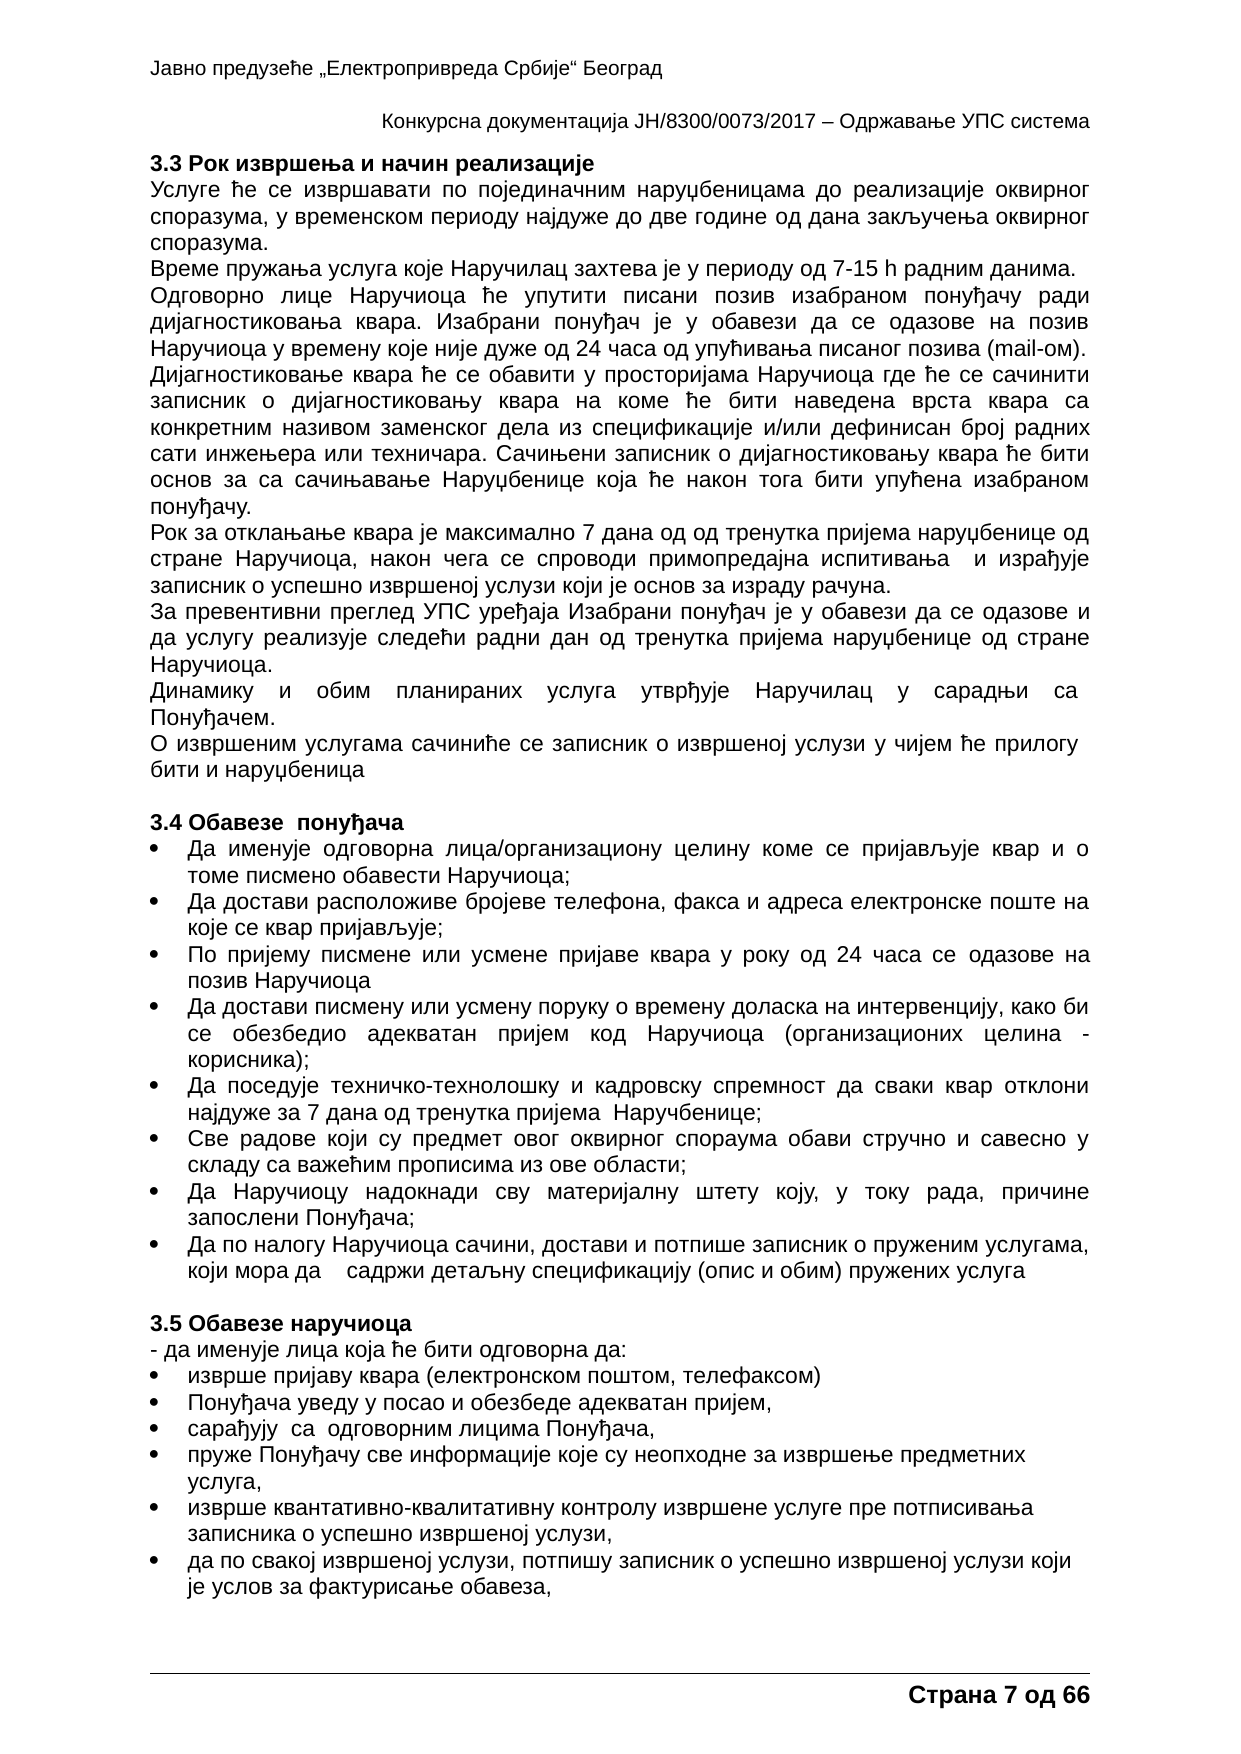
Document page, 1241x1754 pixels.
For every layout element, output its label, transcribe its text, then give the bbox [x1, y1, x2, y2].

text Дијагностиковање квара ће се обавити у просторијама Наручиоца где ће се сачинити записник о дијагностиковању квара на коме ће бити наведена врста квара са конкретним називом заменског дела из спецификације и/или дефинисан број радних сати инжењера или техничара. Сачињени записник о дијагностиковању квара ће бити основ за са сачињавање Наруџбенице која ће након тога бити упућена изабраном понуђачу. [150, 361, 1090, 519]
text Време пружања услуга које Наручилац захтева је у периоду од 7-15 h радним данима. [150, 255, 1090, 282]
text 3.4 Обавезе понуђача [150, 809, 1090, 835]
text О извршеним услугама сачиниће се записник о извршеној услузи у чијем ће прилогу бити и наруџбеница [150, 730, 1078, 782]
list По пријему писмене или усмене пријаве квара у року од 24 часа се одазове на позив Наручиоца [150, 941, 1090, 993]
list Све радове који су предмет овог оквирног спораума обави стручно и савесно у складу са важећим прописима из ове области; [150, 1125, 1090, 1178]
list Понуђача уведу у посао и обезбеде адекватан пријем, [150, 1389, 1090, 1415]
text 3.3 Рок извршења и начин реализације [150, 150, 1090, 176]
list Да достави писмену или усмену поруку о времену доласка на интервенцију, како би се обезбедио адекватан пријем код Наручиоца (организационих целина - корисника); [150, 993, 1090, 1072]
text За превентивни преглед УПС уређаја Изабрани понуђач је у обавези да се одазове и да услугу реализује следећи радни дан од тренутка пријема наруџбенице од стране Наручиоца. [150, 598, 1090, 677]
list Да достави расположиве бројеве телефона, факса и адреса електронске поште на које се квар пријављује; [150, 888, 1090, 941]
list Да по налогу Наручиоца сачини, достави и потпише записник о пруженим услугама, који мора да садржи детаљну спецификацију (опис и обим) пружених услуга [150, 1231, 1090, 1283]
text 3.5 Обавезе наручиоца [150, 1309, 1090, 1336]
list сарађују са одговорним лицима Понуђача, [150, 1415, 1030, 1441]
text Рок за отклањање квара је максимално 7 дана од од тренутка пријема наруџбенице од стране Наручиоца, након чега се спроводи примопредајна испитивања и израђује записник о успешно извршеној услузи који је основ за израду рачуна. [150, 519, 1090, 598]
list Да поседује техничко-технолошку и кадровску спремност да сваки квар отклони најдуже за 7 дана од тренутка пријема Наручбенице; [150, 1072, 1090, 1125]
list Да именује одговорна лица/организациону целину коме се пријављује квар и о томе писмено обавести Наручиоца; [150, 835, 1090, 888]
list пруже Понуђачу све информације које су неопходне за извршење предметних услуга, [150, 1441, 1030, 1494]
text Услугe ће се извршавати по појединачним наруџбеницама до реализације оквирног споразума, у временском периоду најдуже до две године од дана закључења оквирног споразума. [150, 176, 1090, 255]
list изврше пријаву квара (електронском поштом, телефаксом) [150, 1362, 1090, 1389]
text Одговорно лице Наручиоца ће упутити писани позив изабраном понуђачу ради дијагностиковања квара. Изабрани понуђач је у обавези да се одазове на позив Наручиоца у времену које није дуже од 24 часа од упућивања писаног позива (mail-ом). [150, 282, 1090, 361]
text Динамику и обим планираних услуга утврђује Наручилац у сарадњи са Понуђачем. [150, 677, 1078, 730]
text - да именује лица која ће бити одговорна да: [150, 1336, 1042, 1362]
list изврше квантативно-квалитативну контролу извршене услуге пре потписивања записника о успешно извршеној услузи, [150, 1494, 1090, 1547]
list да по свакој извршеној услузи, потпишу записник о успешно извршеној услузи који је услов за фактурисање обавеза, [150, 1547, 1090, 1599]
list Да Наручиоцу надокнади сву материјалну штету коју, у току рада, причине запослени Понуђача; [150, 1178, 1090, 1231]
